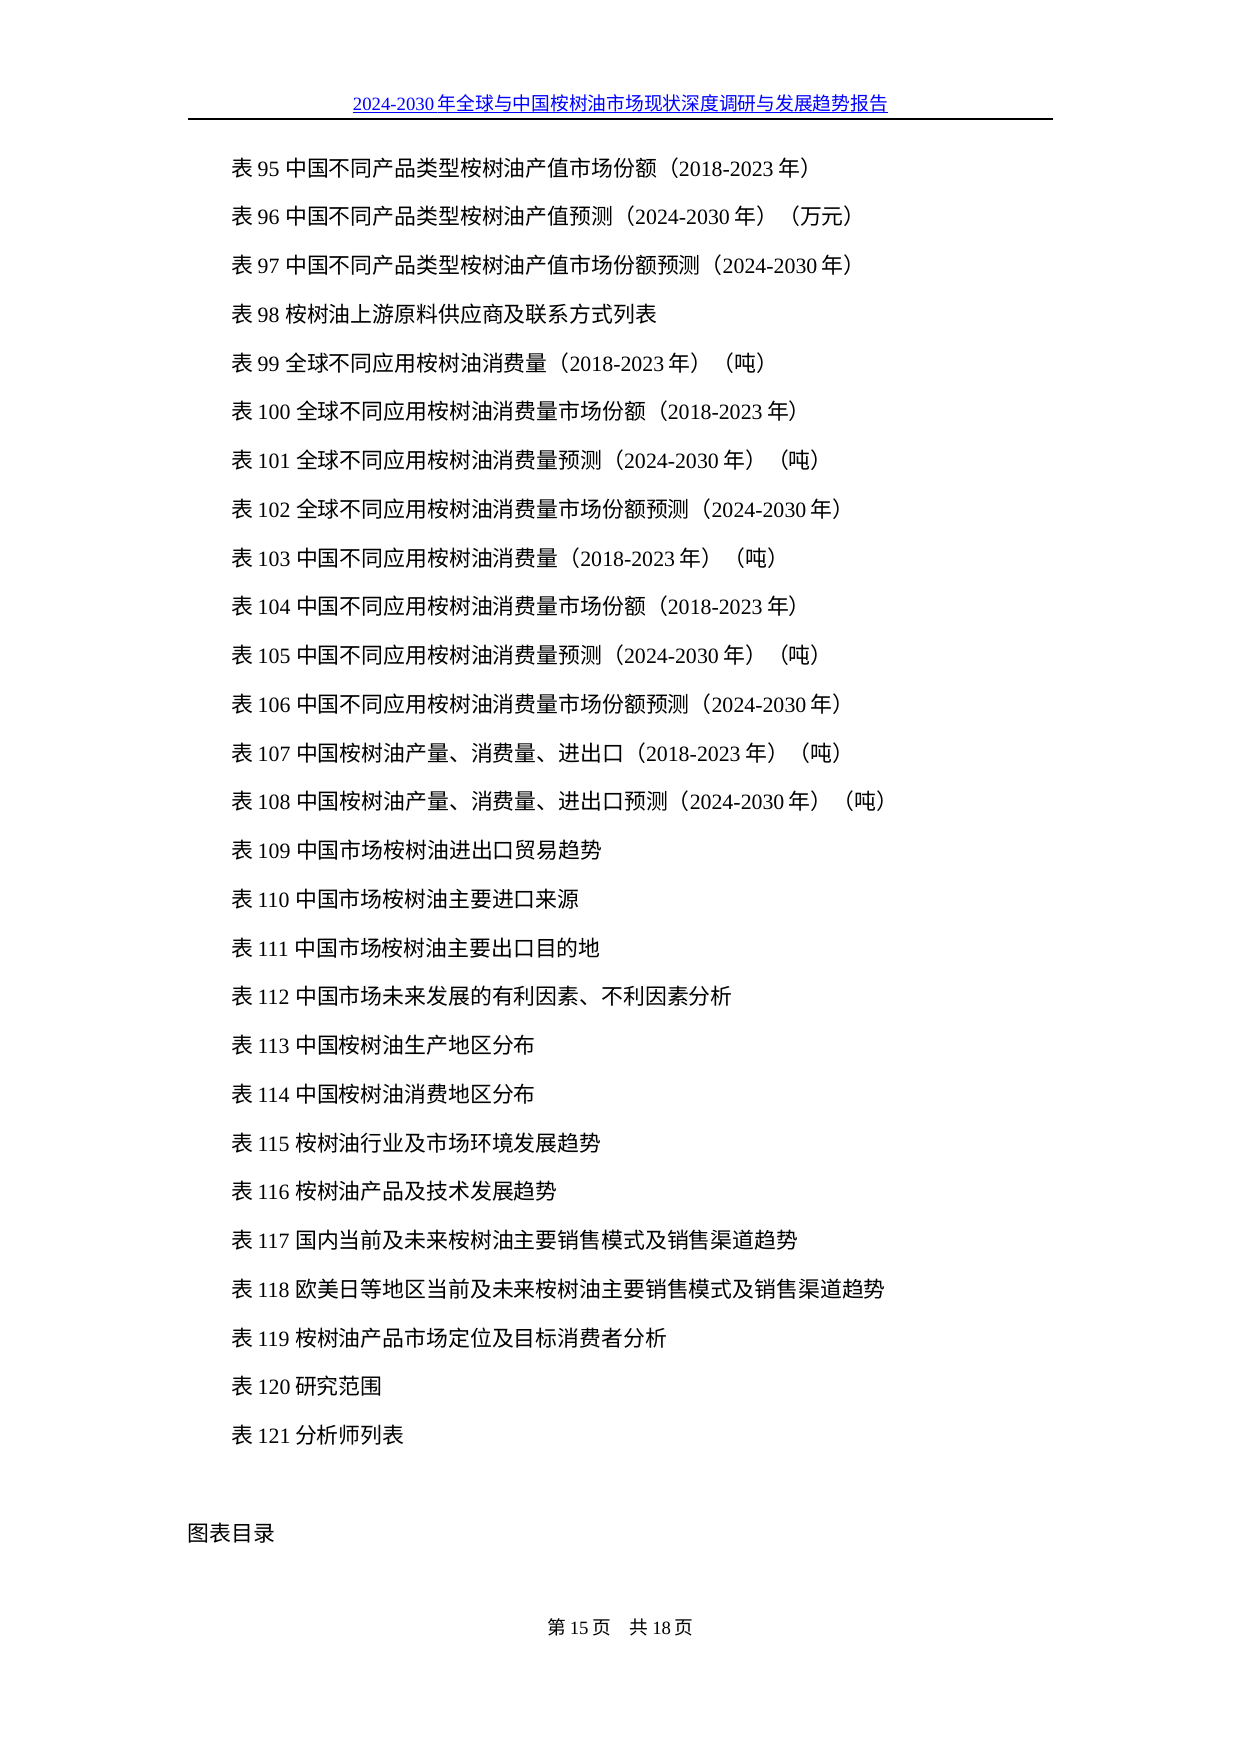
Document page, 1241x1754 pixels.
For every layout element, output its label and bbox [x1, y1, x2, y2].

text [187, 150, 1053, 1548]
